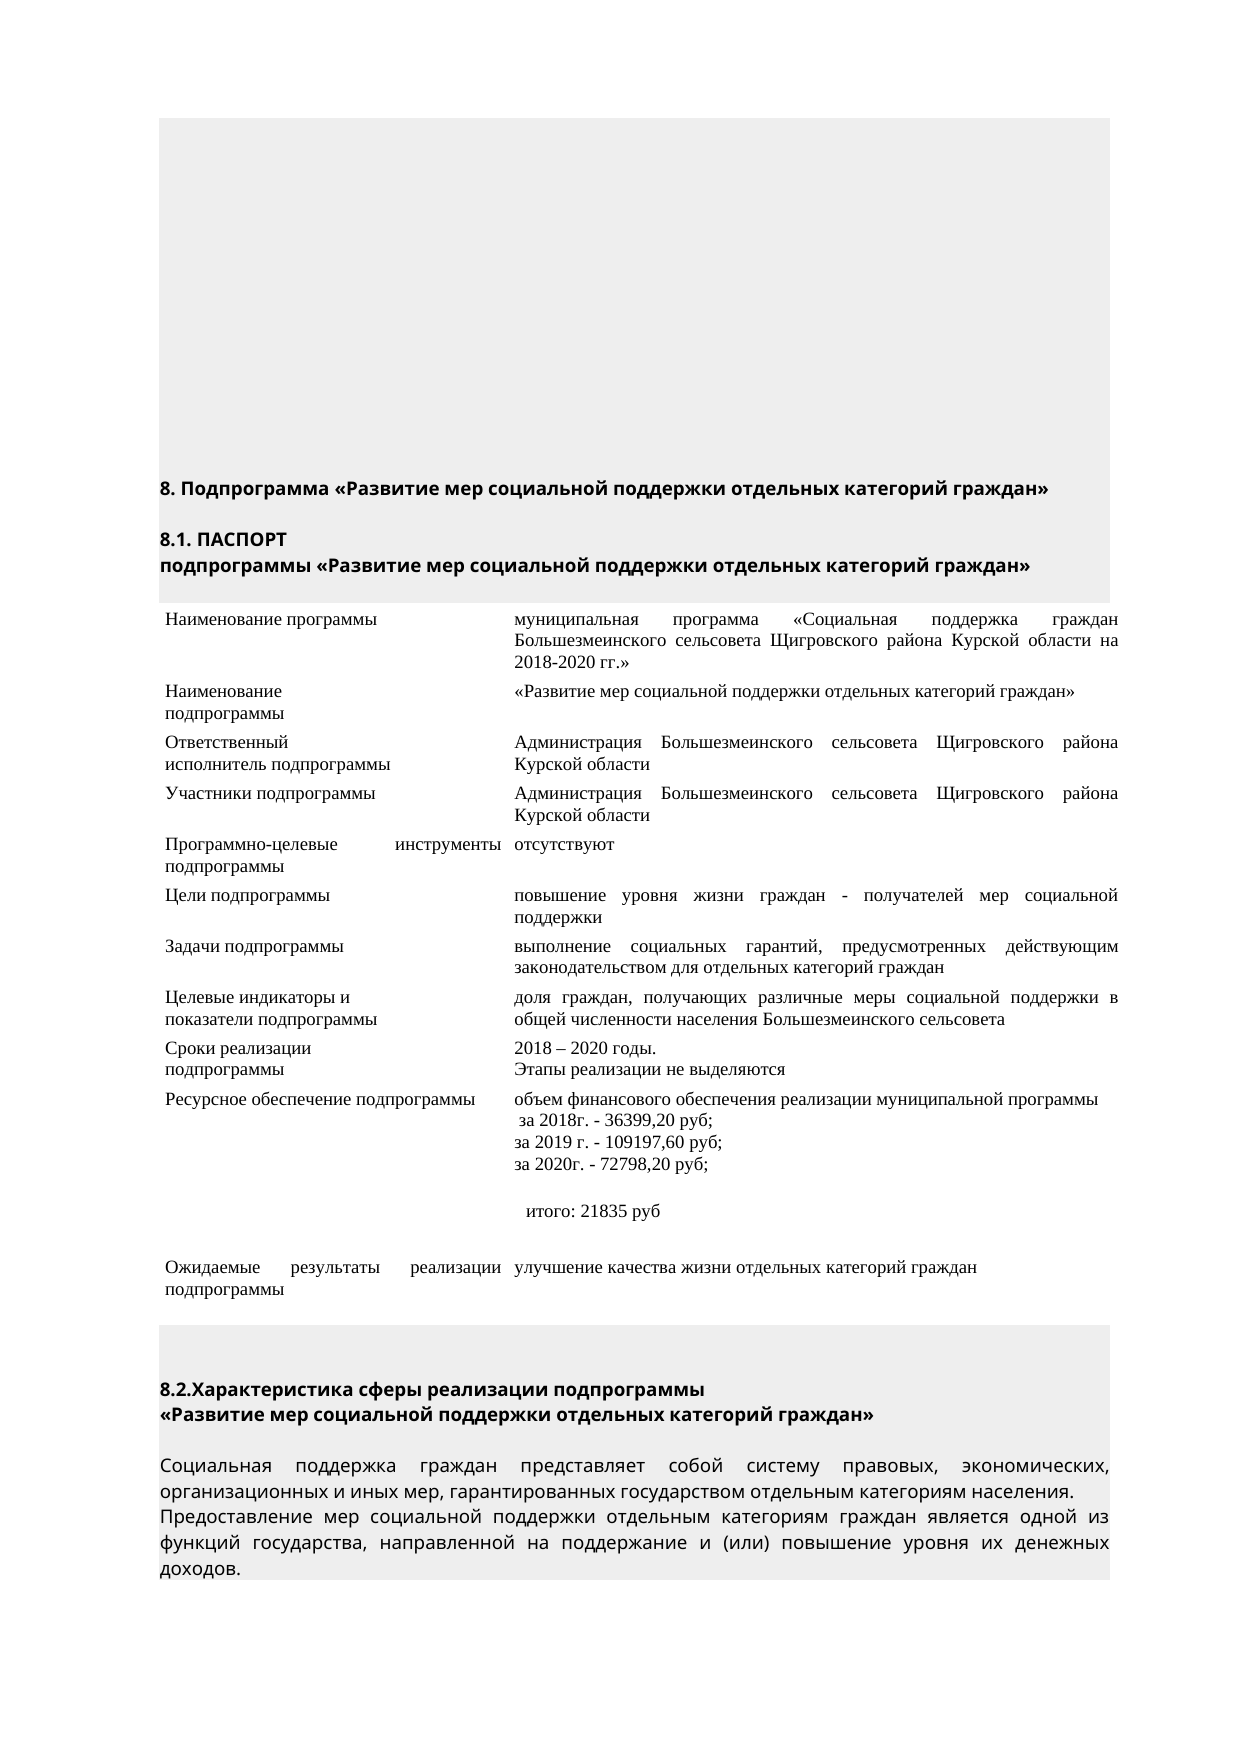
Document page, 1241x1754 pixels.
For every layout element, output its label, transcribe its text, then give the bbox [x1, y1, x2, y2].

table_cell «Развитие мер социальной поддержки отдельных категорий граждан» [509, 677, 1125, 726]
table_cell выполнение социальных гарантий, предусмотренных действующим законодательством для отдельных категорий граждан [509, 932, 1125, 981]
table_cell Администрация Большезмеинского сельсовета Щигровского района Курской области [509, 779, 1125, 828]
table_cell Наименование подпрограммы [160, 677, 507, 726]
table_cell Ожидаемые результаты реализации подпрограммы [160, 1253, 507, 1324]
table_cell 2018 – 2020 годы. Этапы реализации не выделяются [509, 1034, 1125, 1083]
table_cell объем финансового обеспечения реализации муниципальной программы за 2018г. - 36399,20 руб; за 2019 г. - 109197,60 руб; за 2020г. - 72798,20 руб; [509, 1085, 1125, 1251]
text 8. Подпрограмма «Развитие мер социальной поддержки отдельных категорий граждан» [159, 475, 1110, 501]
table_cell Задачи подпрограммы [160, 932, 507, 981]
table_cell Программно-целевые инструменты подпрограммы [160, 830, 507, 879]
text подпрограммы «Развитие мер социальной поддержки отдельных категорий граждан» [159, 552, 1110, 577]
table_cell Сроки реализации подпрограммы [160, 1034, 507, 1083]
table_cell повышение уровня жизни граждан - получателей мер социальной поддержки [509, 881, 1125, 930]
table_cell Ресурсное обеспечение подпрограммы [160, 1085, 507, 1251]
table_cell доля граждан, получающих различные меры социальной поддержки в общей численности населения Большезмеинского сельсовета [509, 983, 1125, 1032]
table_cell улучшение качества жизни отдельных категорий граждан [509, 1253, 1125, 1324]
text Предоставление мер социальной поддержки отдельным категориям граждан является одной из функций государства, направленной на поддержание и (или) повышение уровня их денежных доходов. [159, 1504, 1110, 1580]
text Социальная поддержка граждан представляет собой систему правовых, экономических, организационных и иных мер, гарантированных государством отдельным категориям населения. [159, 1453, 1110, 1504]
table_cell Ответственный исполнитель подпрограммы [160, 728, 507, 777]
table_header Наименование программы [160, 605, 507, 676]
table_cell Цели подпрограммы [160, 881, 507, 930]
table_cell Целевые индикаторы и показатели подпрограммы [160, 983, 507, 1032]
table_cell Участники подпрограммы [160, 779, 507, 828]
table_cell Администрация Большезмеинского сельсовета Щигровского района Курской области [509, 728, 1125, 777]
table_header муниципальная программа «Социальная поддержка граждан Большезмеинского сельсовета Щигровского района Курской области на 2018-2020 гг.» [509, 605, 1125, 676]
table_cell отсутствуют [509, 830, 1125, 879]
text 8.2.Характеристика сферы реализации подпрограммы [159, 1376, 1110, 1402]
text «Развитие мер социальной поддержки отдельных категорий граждан» [159, 1402, 1110, 1427]
text 8.1. ПАСПОРТ [159, 526, 1110, 552]
